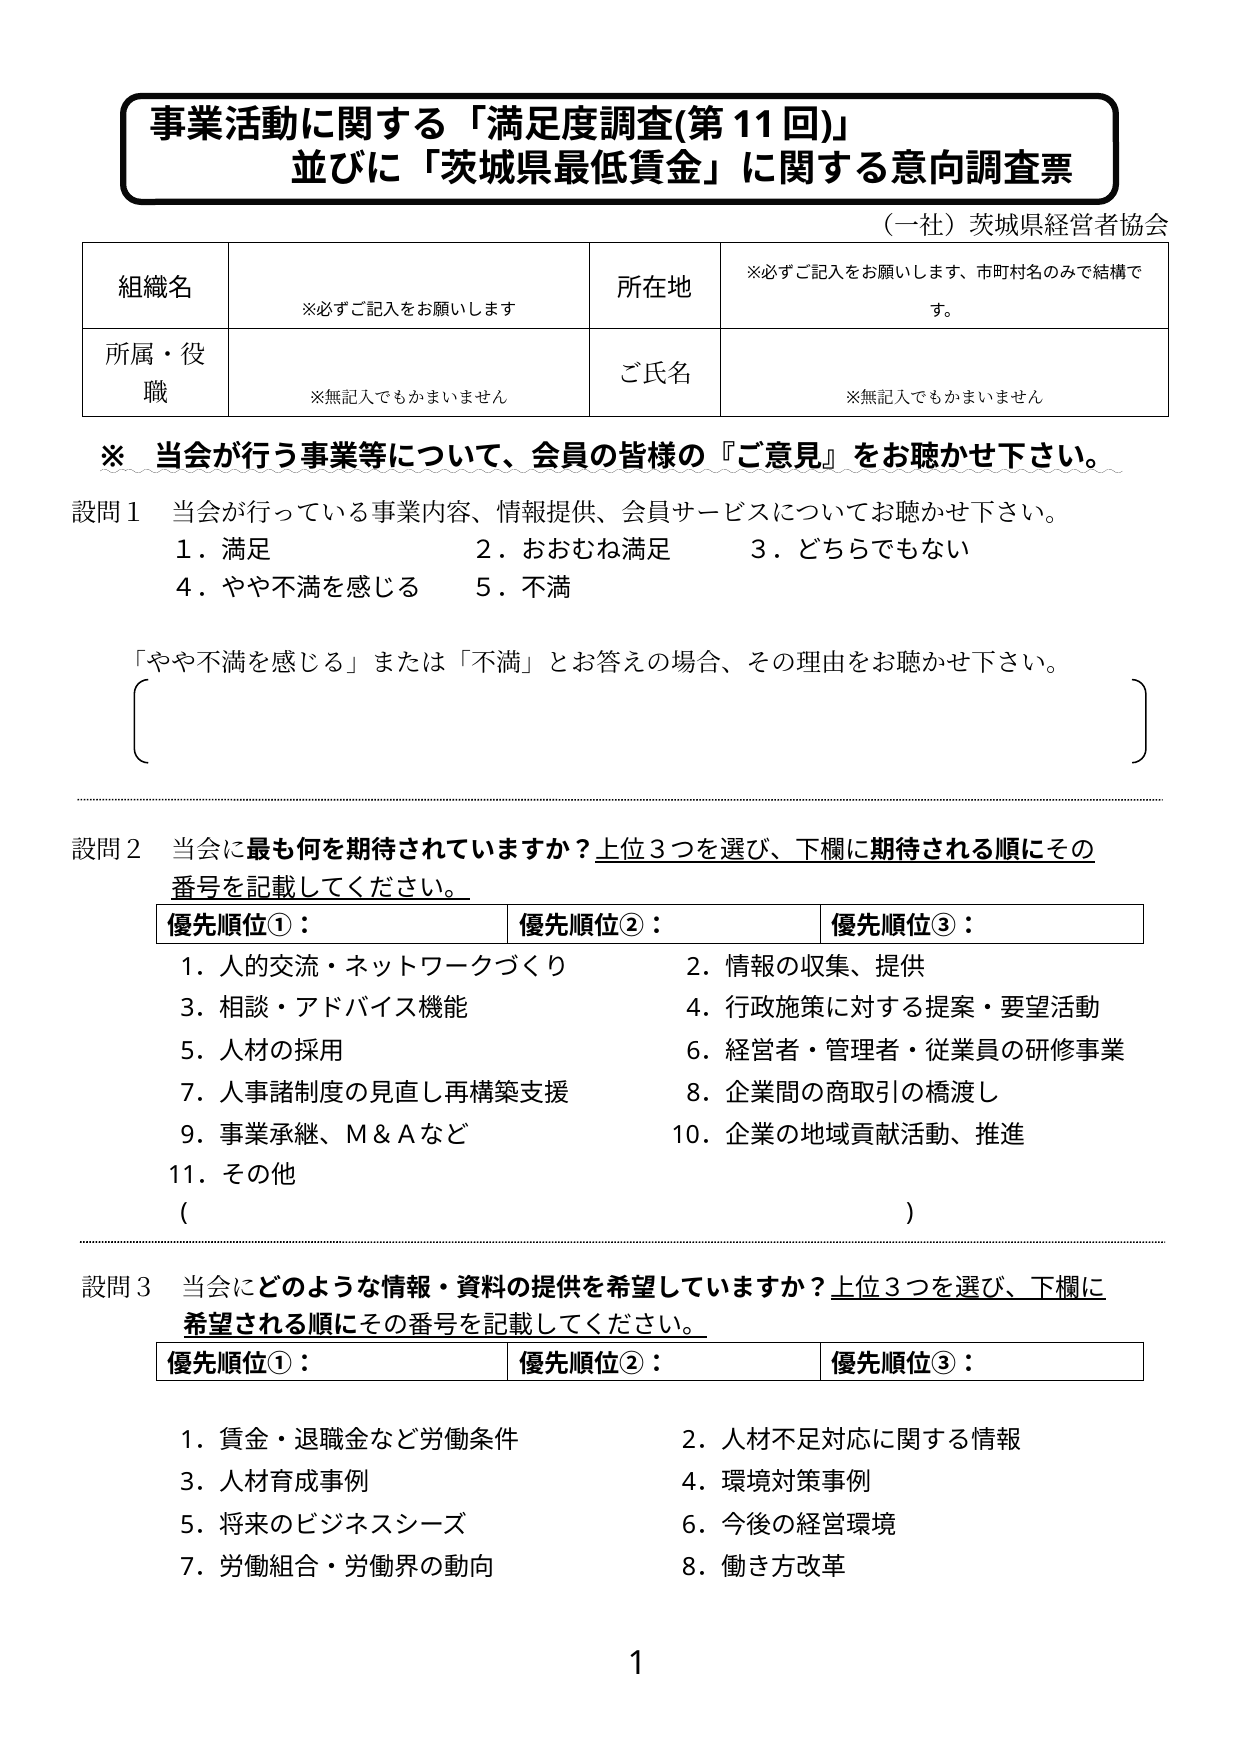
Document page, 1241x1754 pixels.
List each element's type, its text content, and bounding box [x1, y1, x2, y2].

table_cell 5．将来のビジネスシーズ [156, 1504, 658, 1546]
table_cell 7．人事諸制度の見直し再構築支援 [156, 1070, 650, 1112]
table_cell 8．企業間の商取引の橋渡し [650, 1070, 1143, 1112]
table_cell 8．働き方改革 [658, 1546, 1145, 1589]
table_header 優先順位③： [821, 905, 1143, 943]
text 設問２ 当会に最も何を期待されていますか？上位３つを選び、下欄に期待される順にその [71, 829, 1169, 867]
table_cell 6．経営者・管理者・従業員の研修事業 [650, 1027, 1143, 1069]
text ４．やや不満を感じる ５．不満 [71, 567, 1169, 604]
table_cell ※無記入でもかまいません [229, 329, 589, 416]
table_header 所在地 [590, 243, 720, 327]
table_cell 4．環境対策事例 [658, 1461, 1145, 1504]
table_cell 5．人材の採用 [156, 1027, 650, 1069]
table_cell ※無記入でもかまいません [721, 329, 1168, 416]
table_cell 3．人材育成事例 [156, 1461, 658, 1504]
table_cell 4．行政施策に対する提案・要望活動 [650, 985, 1143, 1027]
table_header 優先順位②： [508, 1343, 820, 1380]
text ※ 当会が行う事業等について、会員の皆様の『ご意見』をお聴かせ下さい。 [71, 417, 1169, 492]
table_header ※必ずご記入をお願いします [229, 243, 589, 327]
table_cell 9．事業承継、Ｍ＆Ａなど [156, 1112, 650, 1154]
table_cell 2．情報の収集、提供 [650, 944, 1143, 985]
table_cell 3．相談・アドバイス機能 [156, 985, 650, 1027]
table_header 2．人材不足対応に関する情報 [658, 1419, 1145, 1461]
table_cell 1．人的交流・ネットワークづくり [156, 944, 650, 985]
text （一社）茨城県経営者協会 [71, 204, 1169, 242]
table_cell 10．企業の地域貢献活動、推進 [650, 1112, 1143, 1154]
table_header 組織名 [83, 243, 228, 327]
table_header 優先順位②： [508, 905, 820, 943]
table_header 優先順位①： [157, 905, 507, 943]
text 希望される順にその番号を記載してください。 [71, 1304, 1169, 1342]
text 番号を記載してください。 [71, 867, 1169, 904]
text 「やや不満を感じる」または「不満」とお答えの場合、その理由をお聴かせ下さい。 [71, 642, 1169, 679]
table_header 優先順位①： [157, 1343, 507, 1380]
table_header 優先順位③： [821, 1343, 1143, 1380]
table_header ※必ずご記入をお願いします、市町村名のみで結構です。 [721, 243, 1168, 327]
table_cell 6．今後の経営環境 [658, 1504, 1145, 1546]
text １．満足 ２．おおむね満足 ３．どちらでもない [71, 529, 1169, 567]
table_cell 7．労働組合・労働界の動向 [156, 1546, 658, 1589]
table_cell ご氏名 [590, 329, 720, 416]
text 設問３ 当会にどのような情報・資料の提供を希望していますか？上位３つを選び、下欄に [71, 1267, 1169, 1304]
table_cell 11．その他 ( ) [156, 1154, 1143, 1229]
table_cell 所属・役職 [83, 329, 228, 416]
table_header 1．賃金・退職金など労働条件 [156, 1419, 658, 1461]
text 設問１ 当会が行っている事業内容、情報提供、会員サービスについてお聴かせ下さい。 [71, 492, 1169, 529]
